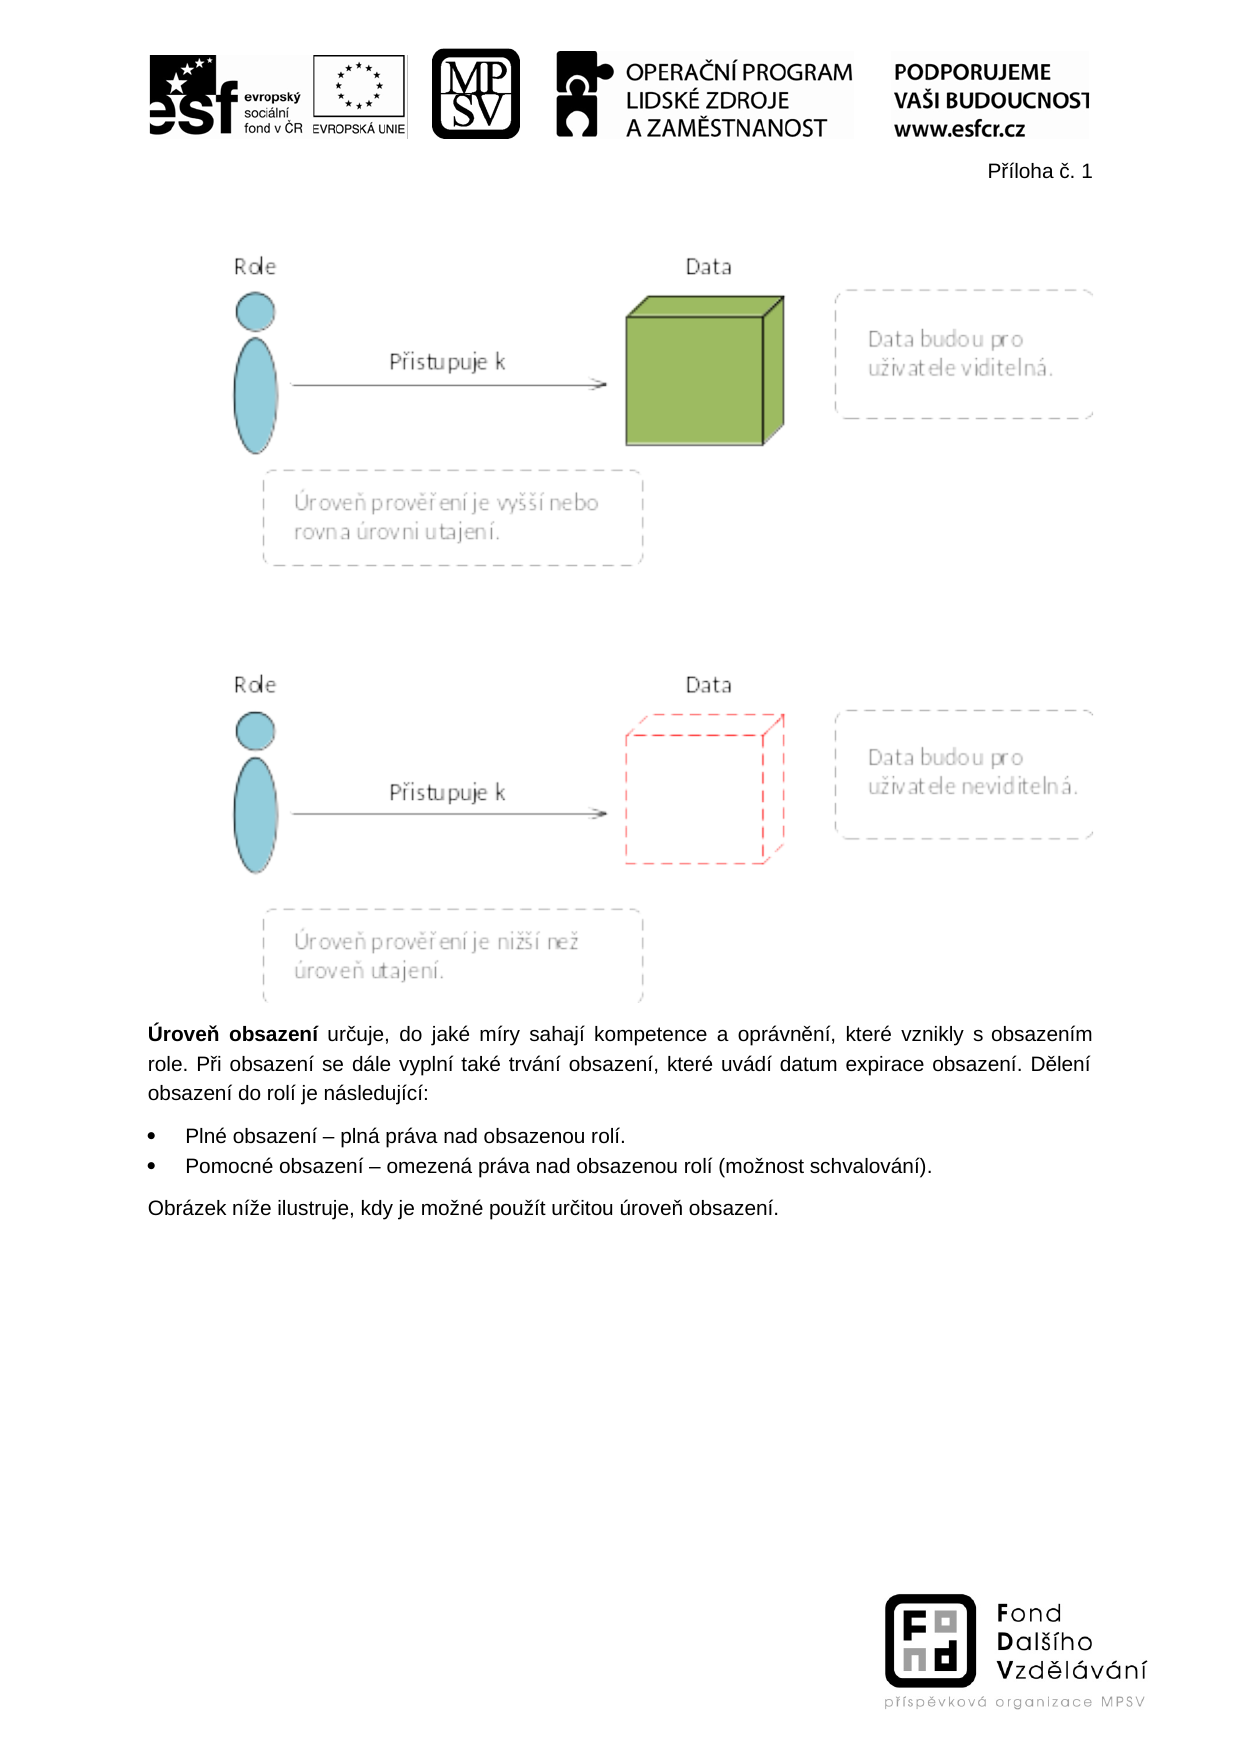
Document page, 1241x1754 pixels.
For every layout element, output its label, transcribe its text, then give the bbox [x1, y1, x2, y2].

picture [148, 48, 1088, 139]
text Úroveň obsazení určuje, do jaké míry sahají kompetence a oprávnění, které vznikly s obsazením role. Při obsazení se dále vyplní také trvání obsazení, které uvádí datum expirace obsazení. Dělení obsazení do rolí je následující: [148, 1021, 1093, 1105]
list Pomocné obsazení – omezená práva nad obsazenou rolí (možnost schvalování). [148, 1154, 1093, 1178]
list Plné obsazení – plná práva nad obsazenou rolí. [148, 1124, 1093, 1148]
text Obrázek níže ilustruje, kdy je možné použít určitou úroveň obsazení. [148, 1196, 1093, 1220]
picture [873, 1584, 1157, 1726]
